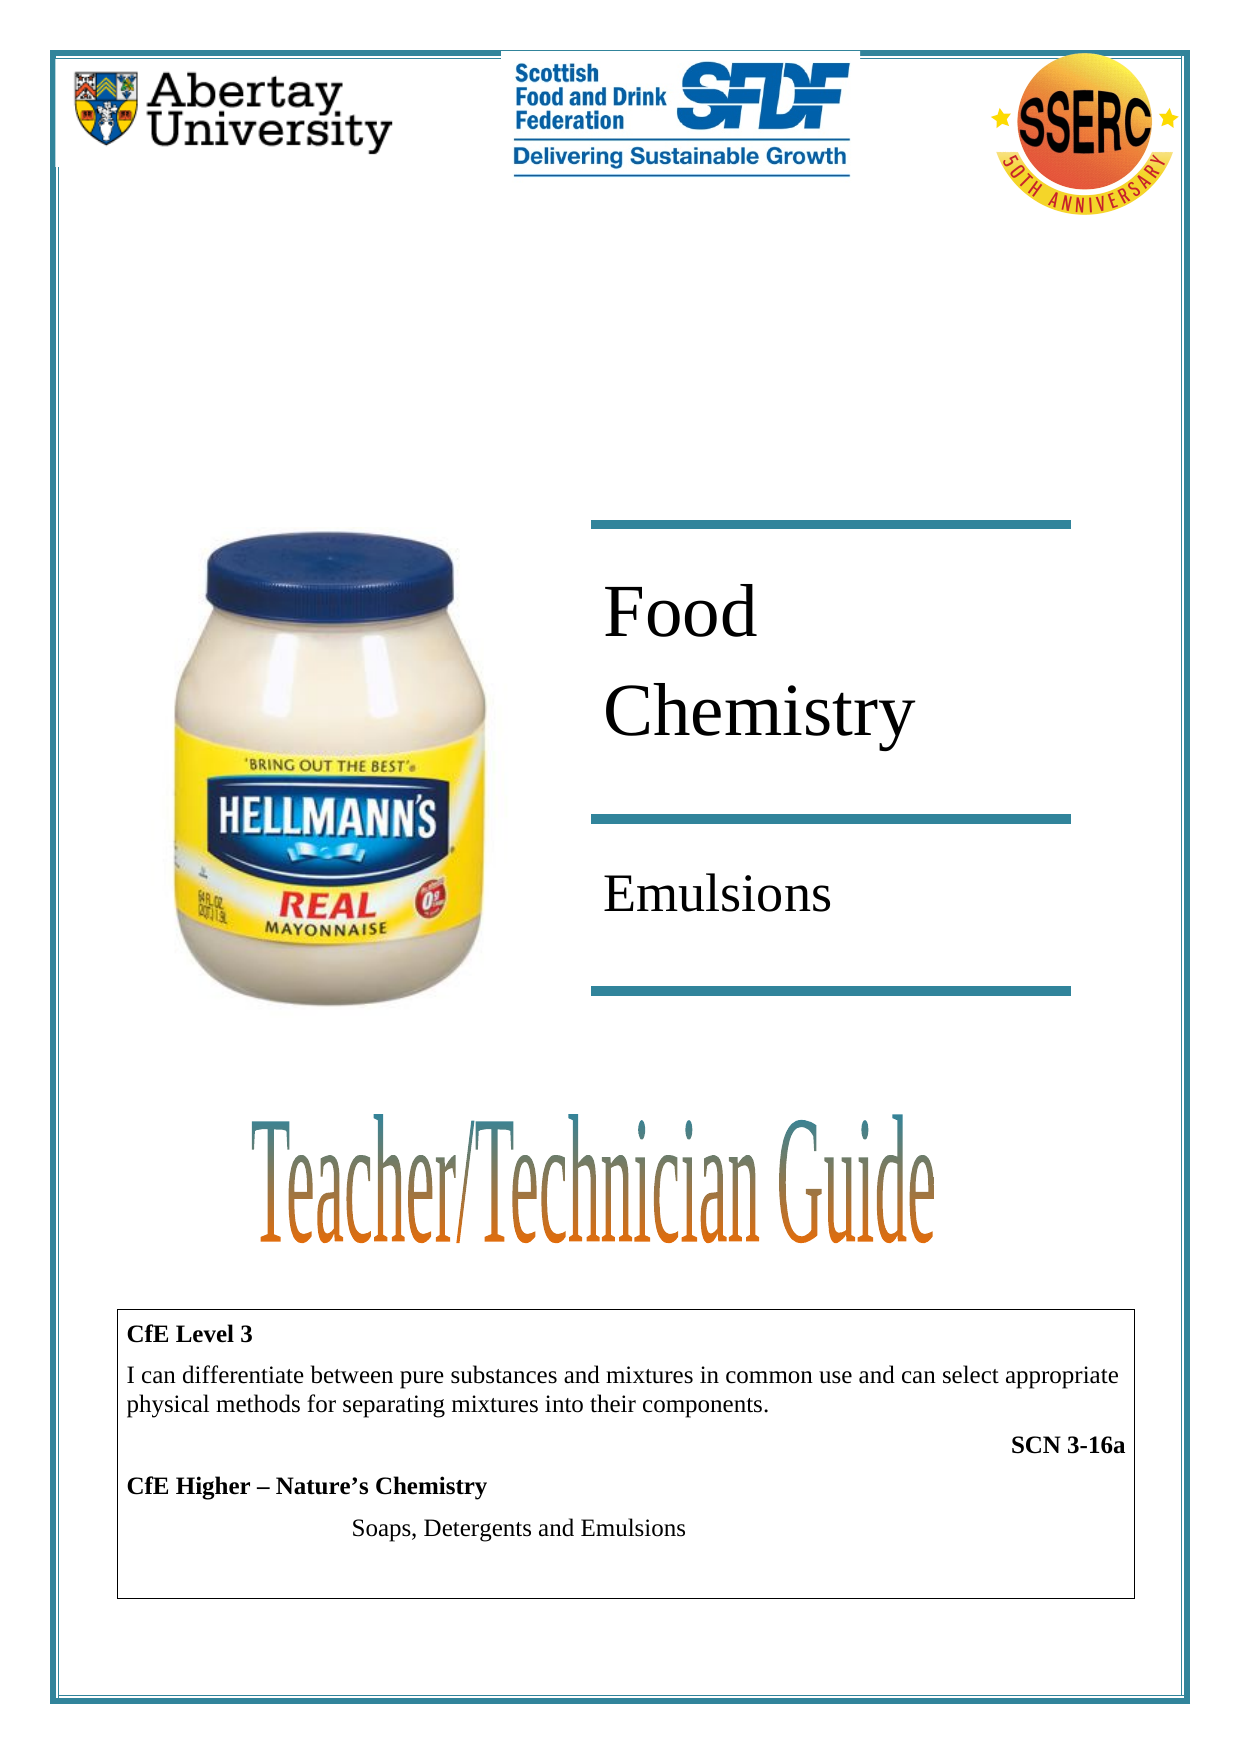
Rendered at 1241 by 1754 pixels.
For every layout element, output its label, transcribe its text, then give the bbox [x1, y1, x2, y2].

table_cell Emulsions [591, 824, 1071, 986]
picture [989, 51, 1180, 218]
picture [501, 51, 861, 187]
picture [150, 527, 510, 1018]
table_header Food Chemistry [591, 529, 1071, 814]
picture [55, 59, 405, 167]
